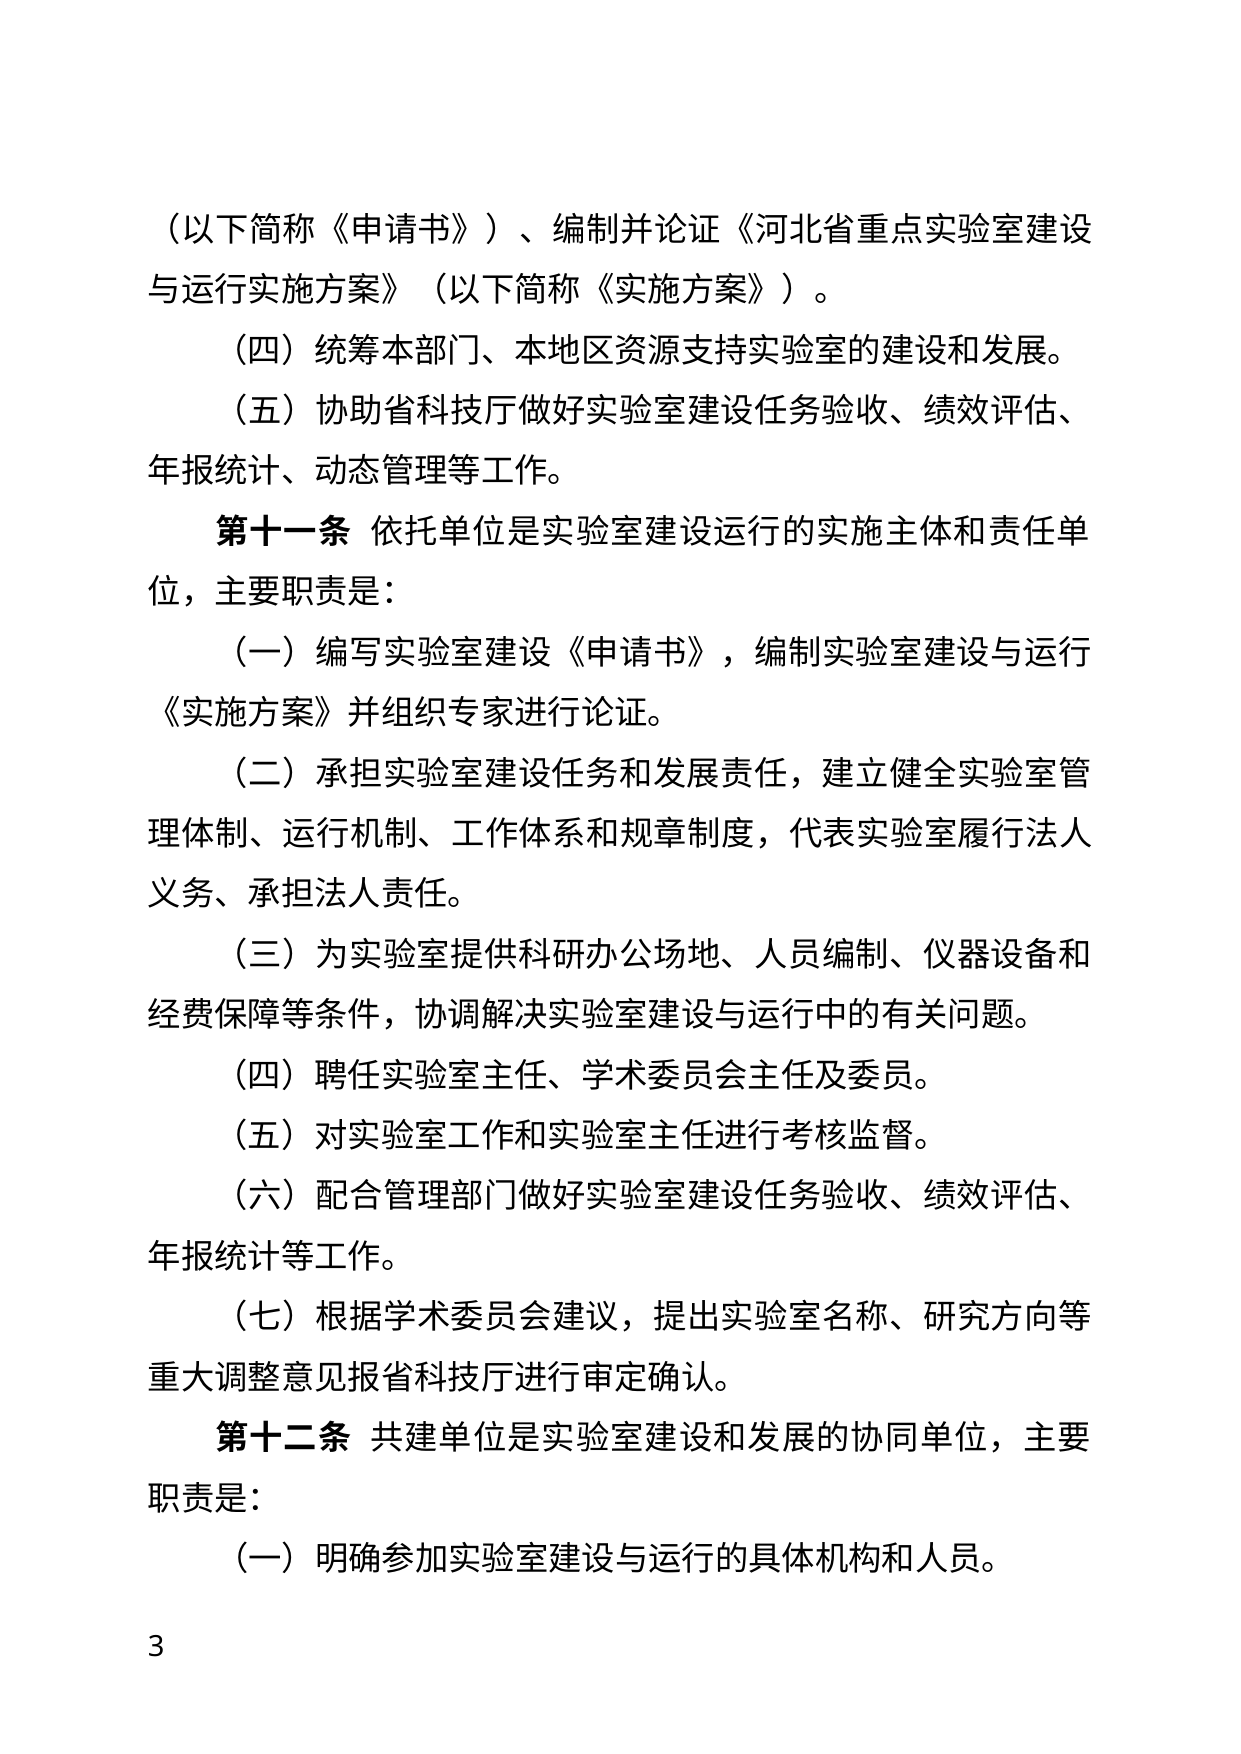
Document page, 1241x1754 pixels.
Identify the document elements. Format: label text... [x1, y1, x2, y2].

text （六）配合管理部门做好实验室建设任务验收、绩效评估、年报统计等工作。 [148, 1159, 1092, 1280]
text （四）统筹本部门、本地区资源支持实验室的建设和发展。 [148, 314, 1092, 374]
text 第十一条 依托单位是实验室建设运行的实施主体和责任单位，主要职责是： [148, 495, 1092, 616]
text （五）对实验室工作和实验室主任进行考核监督。 [148, 1099, 1092, 1159]
text （七）根据学术委员会建议，提出实验室名称、研究方向等重大调整意见报省科技厅进行审定确认。 [148, 1280, 1092, 1401]
text （五）协助省科技厅做好实验室建设任务验收、绩效评估、年报统计、动态管理等工作。 [148, 374, 1092, 495]
text （一）明确参加实验室建设与运行的具体机构和人员。 [148, 1522, 1092, 1582]
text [148, 193, 1092, 314]
text （二）承担实验室建设任务和发展责任，建立健全实验室管理体制、运行机制、工作体系和规章制度，代表实验室履行法人义务、承担法人责任。 [148, 737, 1092, 918]
text （三）为实验室提供科研办公场地、人员编制、仪器设备和经费保障等条件，协调解决实验室建设与运行中的有关问题。 [148, 918, 1092, 1039]
text （一）编写实验室建设《申请书》，编制实验室建设与运行《实施方案》并组织专家进行论证。 [148, 616, 1092, 737]
text （四）聘任实验室主任、学术委员会主任及委员。 [148, 1039, 1092, 1099]
text 第十二条 共建单位是实验室建设和发展的协同单位，主要职责是： [148, 1401, 1092, 1522]
